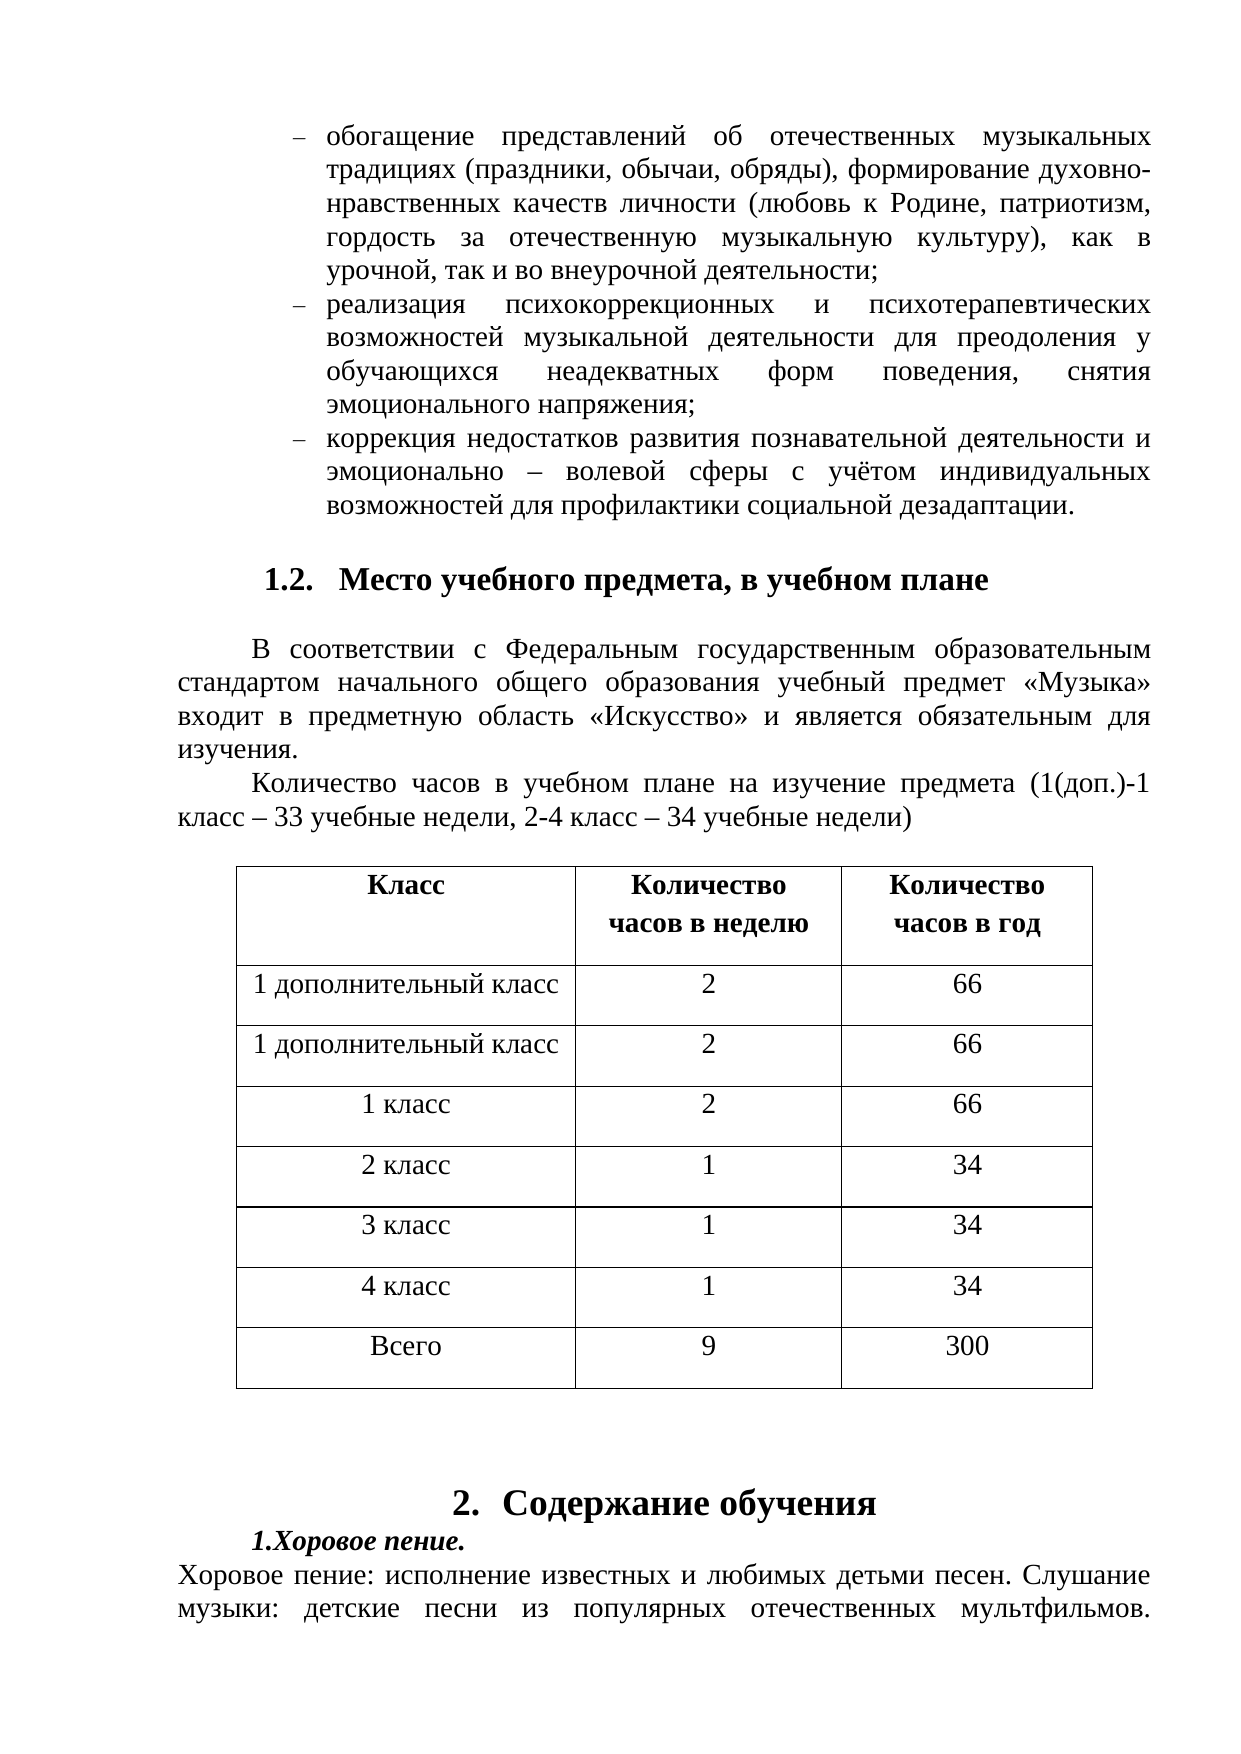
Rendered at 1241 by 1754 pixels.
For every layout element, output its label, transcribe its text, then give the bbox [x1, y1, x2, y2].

table_cell 66 [842, 1087, 1092, 1146]
list коррекция недостатков развития познавательной деятельности и эмоционально – волевой сферы с учётом индивидуальных возможностей для профилактики социальной дезадаптации. [288, 420, 1152, 521]
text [177, 1557, 1152, 1624]
text Количество часов в учебном плане на изучение предмета (1(доп.)-1 класс – 33 учебные недели, 2-4 класс – 34 учебные недели) [177, 765, 1152, 832]
table_cell 2 [576, 1087, 841, 1146]
table_cell 1 [576, 1268, 841, 1327]
table_cell 1 класс [237, 1087, 575, 1146]
list реализация психокоррекционных и психотерапевтических возможностей музыкальной деятельности для преодоления у обучающихся неадекватных форм поведения, снятия эмоционального напряжения; [288, 286, 1152, 420]
text В соответствии с Федеральным государственным образовательным стандартом начального общего образования учебный предмет «Музыка» входит в предметную область «Искусство» и является обязательным для изучения. [177, 631, 1152, 765]
list Место учебного предмета, в учебном плане [101, 559, 1152, 597]
table_cell 1 дополнительный класс [237, 966, 575, 1025]
table_cell 3 класс [237, 1208, 575, 1267]
table_cell 9 [576, 1328, 841, 1388]
table_cell 66 [842, 1026, 1092, 1086]
table_header Количество часов в неделю [576, 867, 841, 965]
text 1.Хоровое пение. [177, 1523, 1152, 1557]
table_cell 34 [842, 1268, 1092, 1327]
table_cell 34 [842, 1147, 1092, 1206]
table_cell 1 дополнительный класс [237, 1026, 575, 1086]
table_cell 1 [576, 1208, 841, 1267]
list обогащение представлений об отечественных музыкальных традициях (праздники, обычаи, обряды), формирование духовно-нравственных качеств личности (любовь к Родине, патриотизм, гордость за отечественную музыкальную культуру), как в урочной, так и во внеурочной деятельности; [288, 118, 1152, 286]
table_header Количество часов в год [842, 867, 1092, 965]
table_cell 66 [842, 966, 1092, 1025]
table_cell 2 [576, 966, 841, 1025]
table_cell Всего [237, 1328, 575, 1388]
table_cell 4 класс [237, 1268, 575, 1327]
table_cell 2 класс [237, 1147, 575, 1206]
table_cell 1 [576, 1147, 841, 1206]
table_header Класс [237, 867, 575, 965]
table_cell 2 [576, 1026, 841, 1086]
table_cell 34 [842, 1208, 1092, 1267]
list Содержание обучения [177, 1480, 1152, 1523]
table_cell 300 [842, 1328, 1092, 1388]
